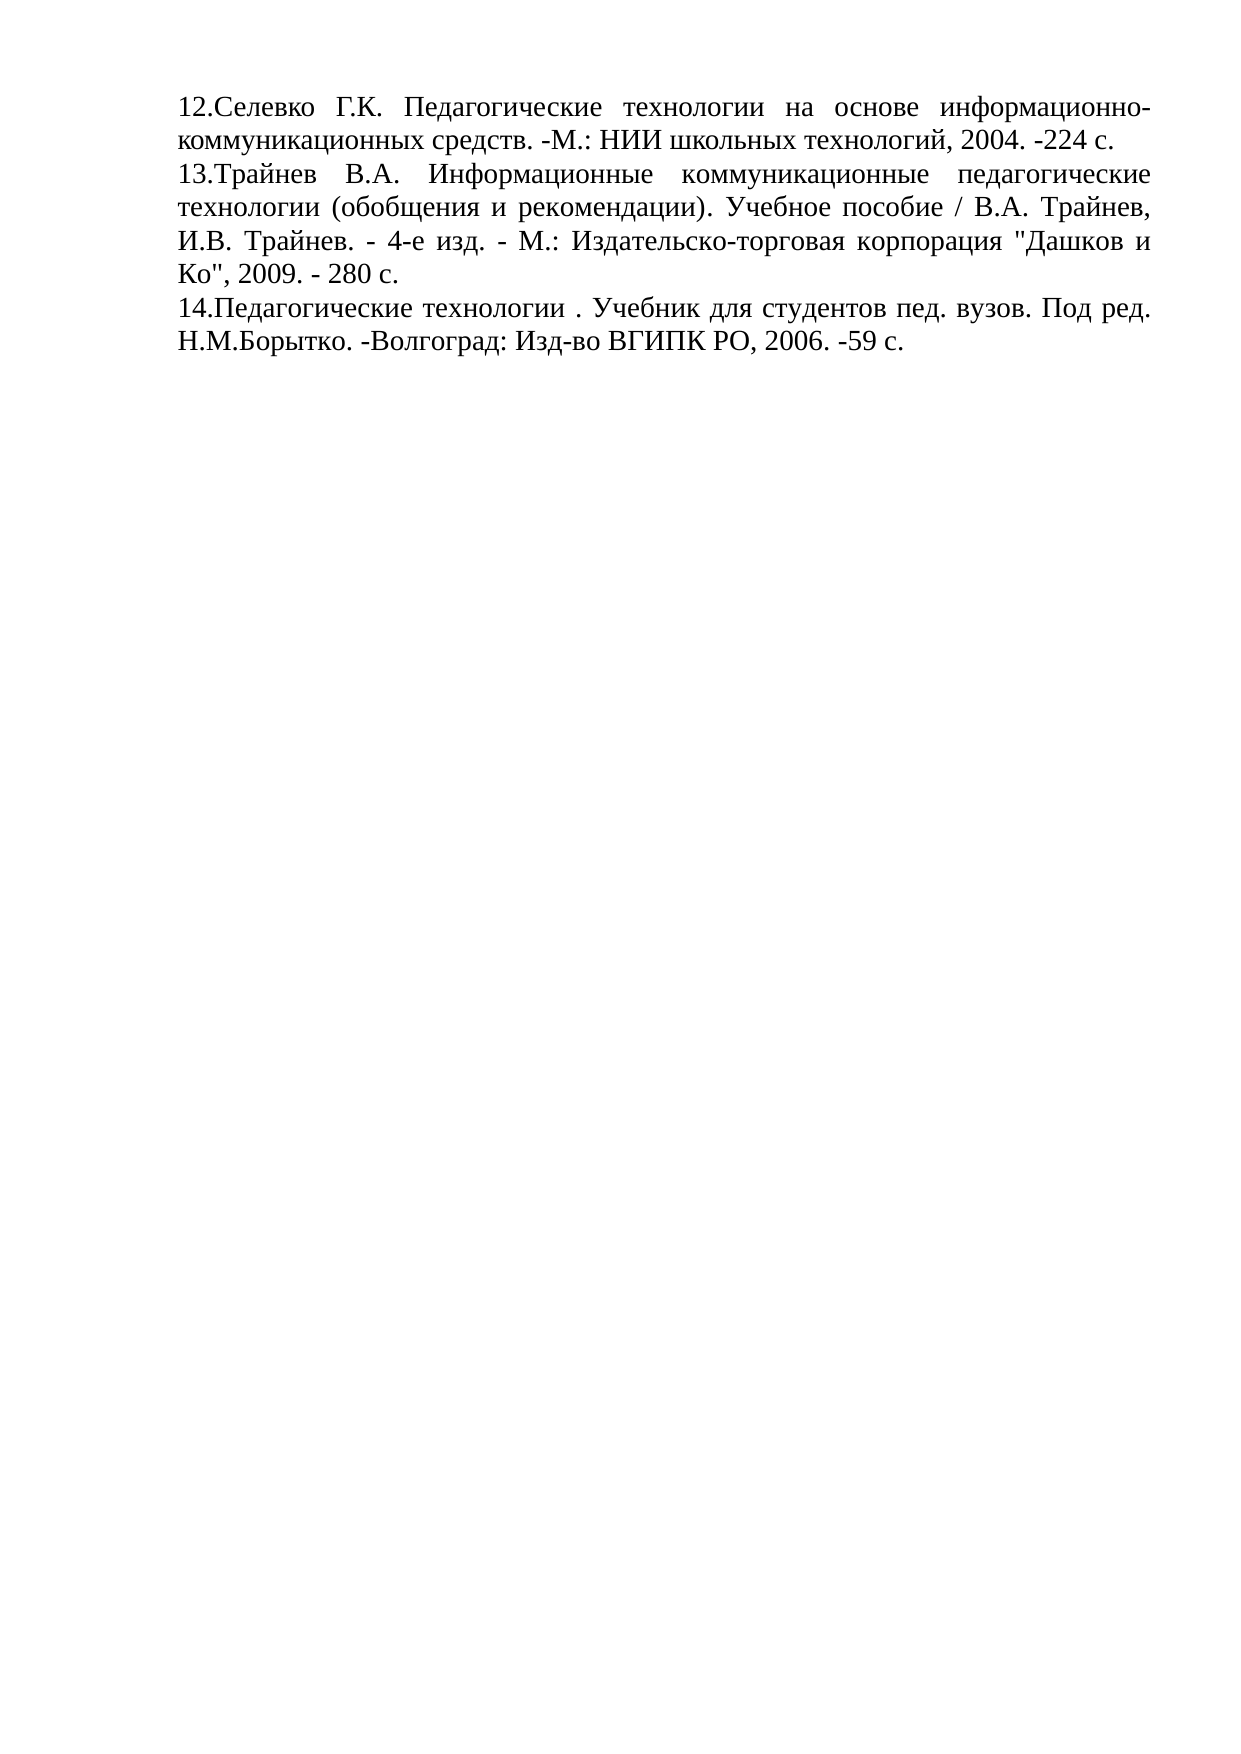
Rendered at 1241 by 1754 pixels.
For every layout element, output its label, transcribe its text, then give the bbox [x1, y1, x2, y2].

subtitle 13.Трайнев В.А. Информационные коммуникационные педагогические технологии (обобщения и рекомендации). Учебное пособие / В.А. Трайнев, И.В. Трайнев. - 4-е изд. - М.: Издательско-торговая корпорация "Дашков и Ко", 2009. - 280 с. [177, 156, 1152, 290]
text 14.Педагогические технологии . Учебник для студентов пед. вузов. Под ред. Н.М.Борытко. -Волгоград: Изд-во ВГИПК РО, 2006. -59 с. [177, 290, 1152, 357]
subtitle 12.Селевко Г.К. Педагогические технологии на основе информационно-коммуникационных средств. -М.: НИИ школьных технологий, 2004. -224 с. [177, 89, 1152, 156]
